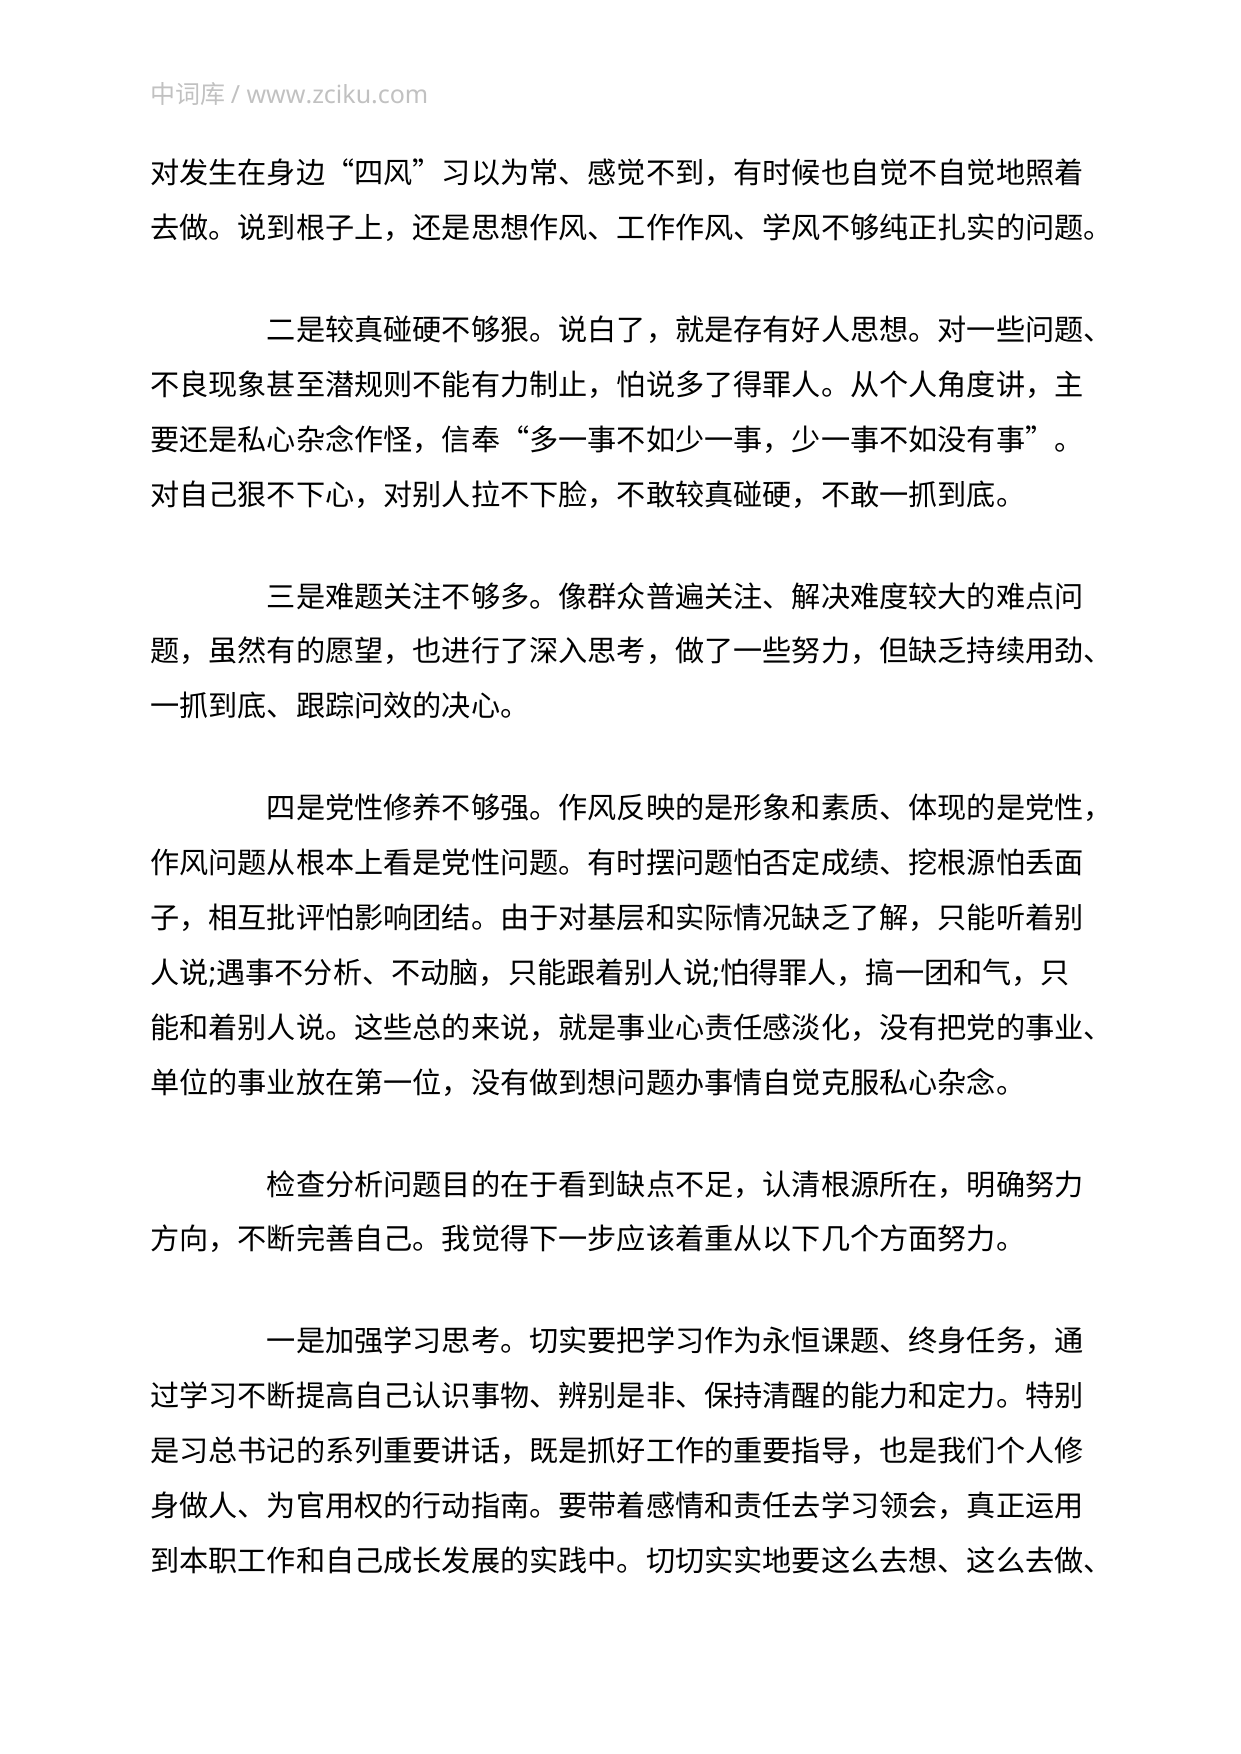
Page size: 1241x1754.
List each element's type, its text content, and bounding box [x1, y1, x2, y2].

text 二是较真碰硬不够狠。说白了，就是存有好人思想。对一些问题、不良现象甚至潜规则不能有力制止，怕说多了得罪人。从个人角度讲，主要还是私心杂念作怪，信奉“多一事不如少一事，少一事不如没有事”。对自己狠不下心，对别人拉不下脸，不敢较真碰硬，不敢一抓到底。 [150, 307, 1090, 514]
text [150, 150, 1090, 247]
text 四是党性修养不够强。作风反映的是形象和素质、体现的是党性，作风问题从根本上看是党性问题。有时摆问题怕否定成绩、挖根源怕丢面子，相互批评怕影响团结。由于对基层和实际情况缺乏了解，只能听着别人说;遇事不分析、不动脑，只能跟着别人说;怕得罪人，搞一团和气，只能和着别人说。这些总的来说，就是事业心责任感淡化，没有把党的事业、单位的事业放在第一位，没有做到想问题办事情自觉克服私心杂念。 [150, 785, 1090, 1102]
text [150, 1318, 1090, 1579]
text 三是难题关注不够多。像群众普遍关注、解决难度较大的难点问题，虽然有的愿望，也进行了深入思考，做了一些努力，但缺乏持续用劲、一抓到底、跟踪问效的决心。 [150, 573, 1090, 725]
text 检查分析问题目的在于看到缺点不足，认清根源所在，明确努力方向，不断完善自己。我觉得下一步应该着重从以下几个方面努力。 [150, 1161, 1090, 1258]
